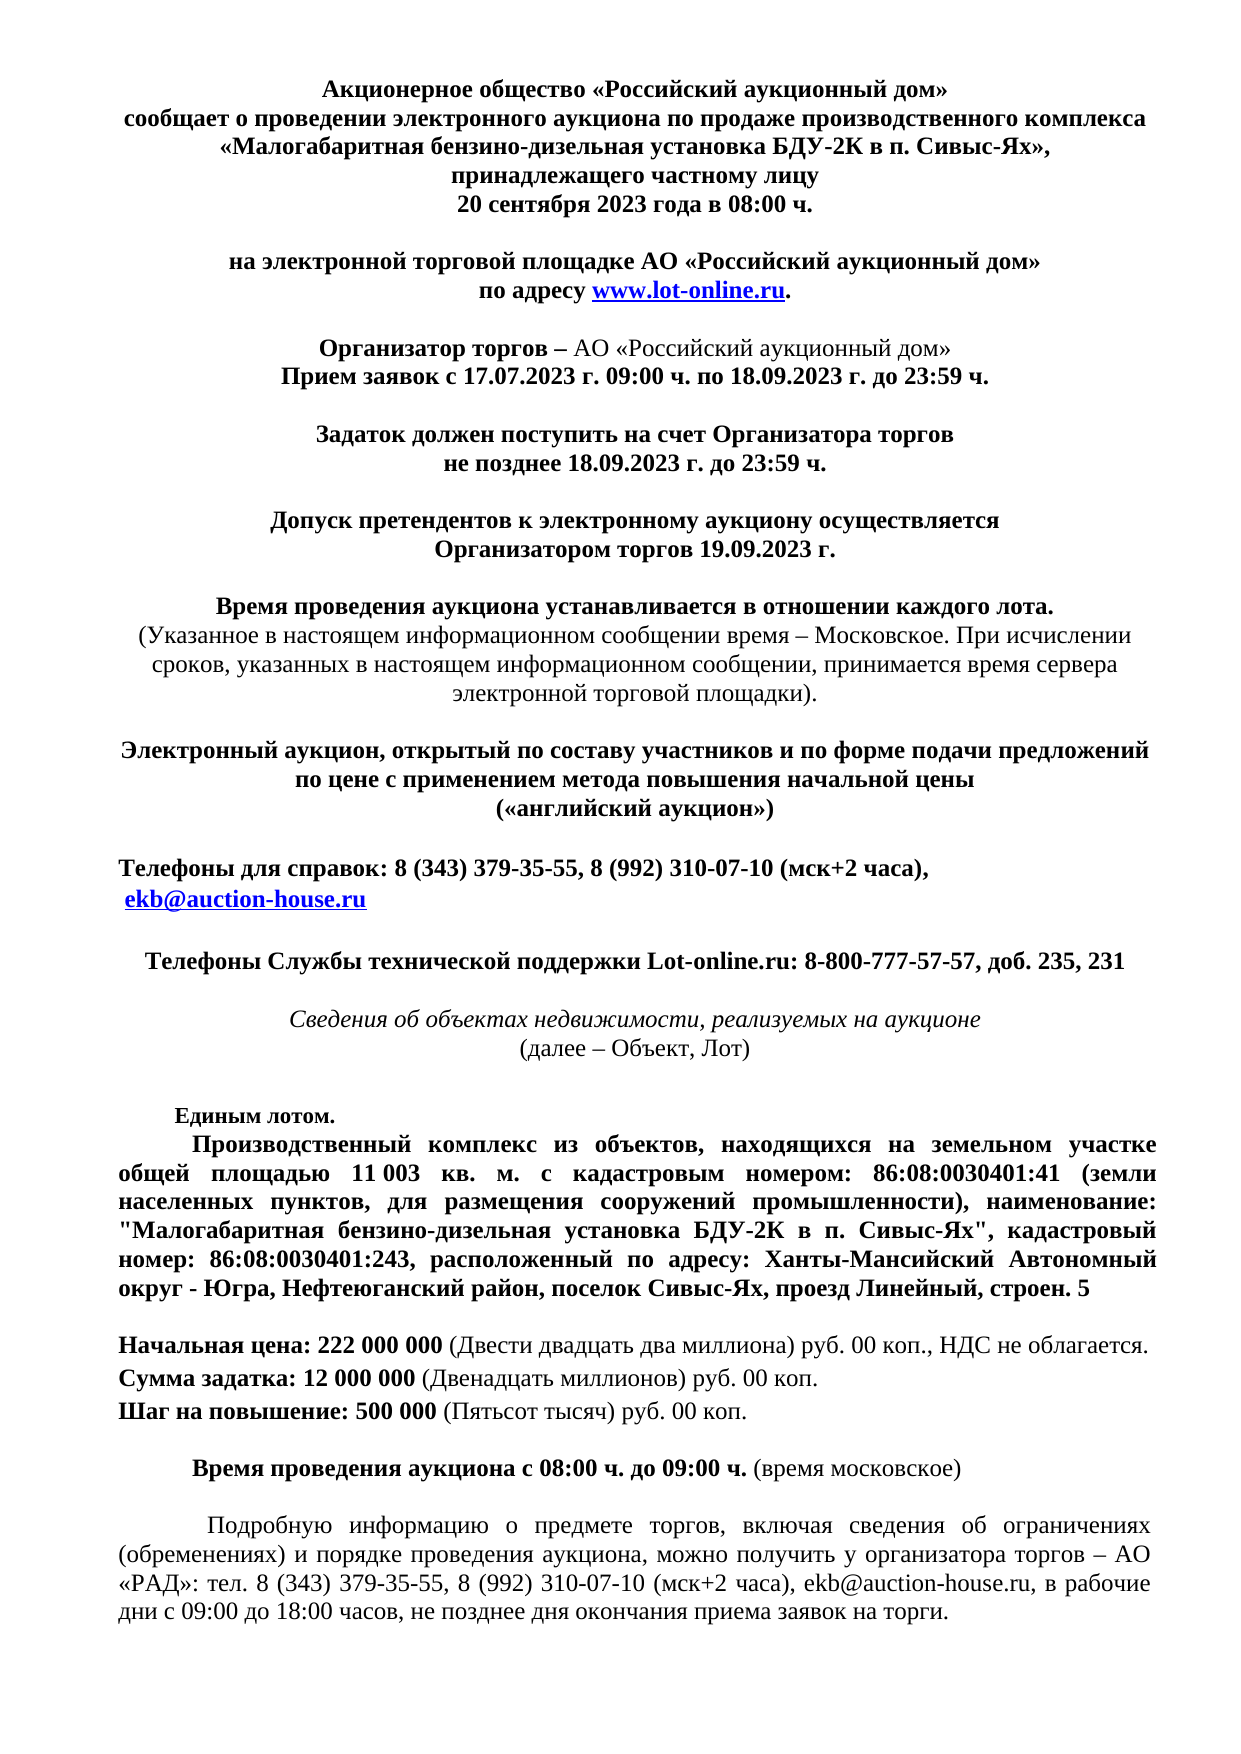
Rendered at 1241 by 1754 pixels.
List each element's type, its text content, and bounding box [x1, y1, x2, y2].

text Сведения об объектах недвижимости, реализуемых на аукционе [118, 1004, 1152, 1033]
text Электронный аукцион, открытый по составу участников и по форме подачи предложений [118, 735, 1152, 764]
text (Указанное в настоящем информационном сообщении время – Московское. При исчислении сроков, указанных в настоящем информационном сообщении, принимается время сервера электронной торговой площадки). [118, 620, 1152, 706]
text Задаток должен поступить на счет Организатора торгов [118, 419, 1152, 448]
text Время проведения аукциона устанавливается в отношении каждого лота. [118, 591, 1152, 620]
list Сумма задатка: 12 000 000 (Двенадцать миллионов) руб. 00 коп. [118, 1363, 1152, 1392]
text принадлежащего частному лицу [118, 160, 1152, 189]
text («английский аукцион») [118, 793, 1152, 821]
text Производственный комплекс из объектов, находящихся на земельном участке общей площадью 11 003 кв. м. с кадастровым номером: 86:08:0030401:41 (земли населенных пунктов, для размещения сооружений промышленности), наименование: "Малогабаритная бензино-дизельная установка БДУ-2К в п. Сивыс-Ях", кадастровый номер: 86:08:0030401:243, расположенный по адресу: Ханты-Мансийский Автономный округ - Югра, Нефтеюганский район, поселок Сивыс-Ях, проезд Линейный, строен. 5 [118, 1129, 1157, 1301]
text Прием заявок с 17.07.2023 г. 09:00 ч. по 18.09.2023 г. до 23:59 ч. [118, 361, 1152, 390]
text Время проведения аукциона с 08:00 ч. до 09:00 ч. (время московское) [118, 1453, 1152, 1481]
text Единым лотом. [118, 1103, 1157, 1129]
text Телефоны Службы технической поддержки Lot-online.ru: 8-800-777-57-57, доб. 235, 231 [118, 946, 1152, 975]
list Начальная цена: 222 000 000 (Двести двадцать два миллиона) руб. 00 коп., НДС не облагается. [118, 1330, 1152, 1359]
text Допуск претендентов к электронному аукциону осуществляется [118, 505, 1152, 534]
text Организатор торгов – АО «Российский аукционный дом» [118, 333, 1152, 361]
text 20 сентября 2023 года в 08:00 ч. [118, 189, 1152, 218]
text по цене с применением метода повышения начальной цены [118, 764, 1152, 793]
text (далее – Объект, Лот) [118, 1033, 1152, 1061]
text Подробную информацию о предмете торгов, включая сведения об ограничениях (обременениях) и порядке проведения аукциона, можно получить у организатора торгов – АО «РАД»: тел. 8 (343) 379-35-55, 8 (992) 310-07-10 (мск+2 часа), ekb@auction-house.ru, в рабочие дни с 09:00 до 18:00 часов, не позднее дня окончания приема заявок на торги. [118, 1510, 1152, 1625]
text сообщает о проведении электронного аукциона по продаже производственного комплекса «Малогабаритная бензино-дизельная установка БДУ-2К в п. Сивыс-Ях», [118, 103, 1152, 160]
text по адресу www.lot-online.ru. [118, 275, 1152, 304]
list Шаг на повышение: 500 000 (Пятьсот тысяч) руб. 00 коп. [118, 1396, 1152, 1425]
text на электронной торговой площадке АО «Российский аукционный дом» [118, 246, 1152, 275]
text Организатором торгов 19.09.2023 г. [118, 534, 1152, 563]
text Акционерное общество «Российский аукционный дом» [118, 74, 1152, 103]
text не позднее 18.09.2023 г. до 23:59 ч. [118, 448, 1152, 476]
text ekb@auction-house.ru [118, 884, 1152, 913]
text Телефоны для справок: 8 (343) 379-35-55, 8 (992) 310-07-10 (мск+2 часа), [118, 853, 1152, 881]
